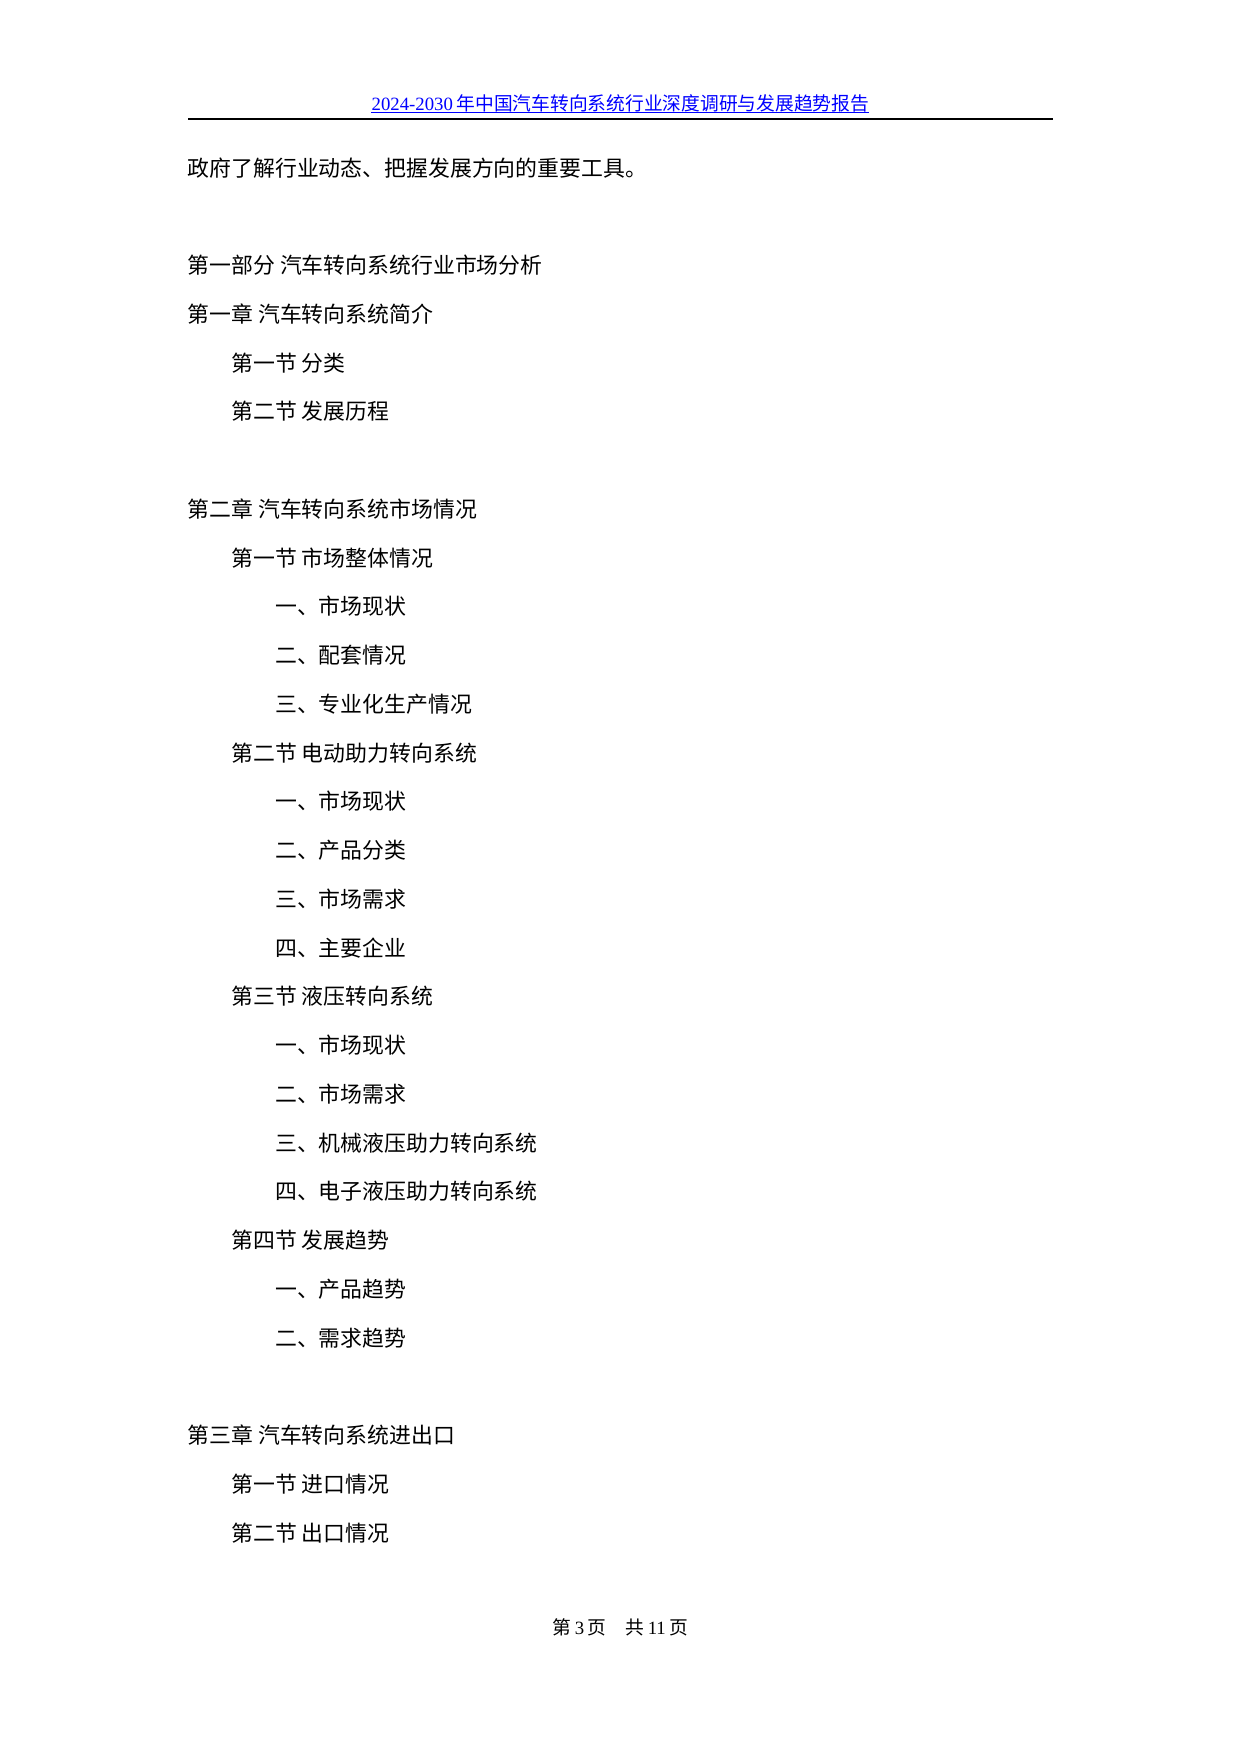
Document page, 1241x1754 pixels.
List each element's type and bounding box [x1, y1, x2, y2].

text [187, 150, 1053, 1548]
